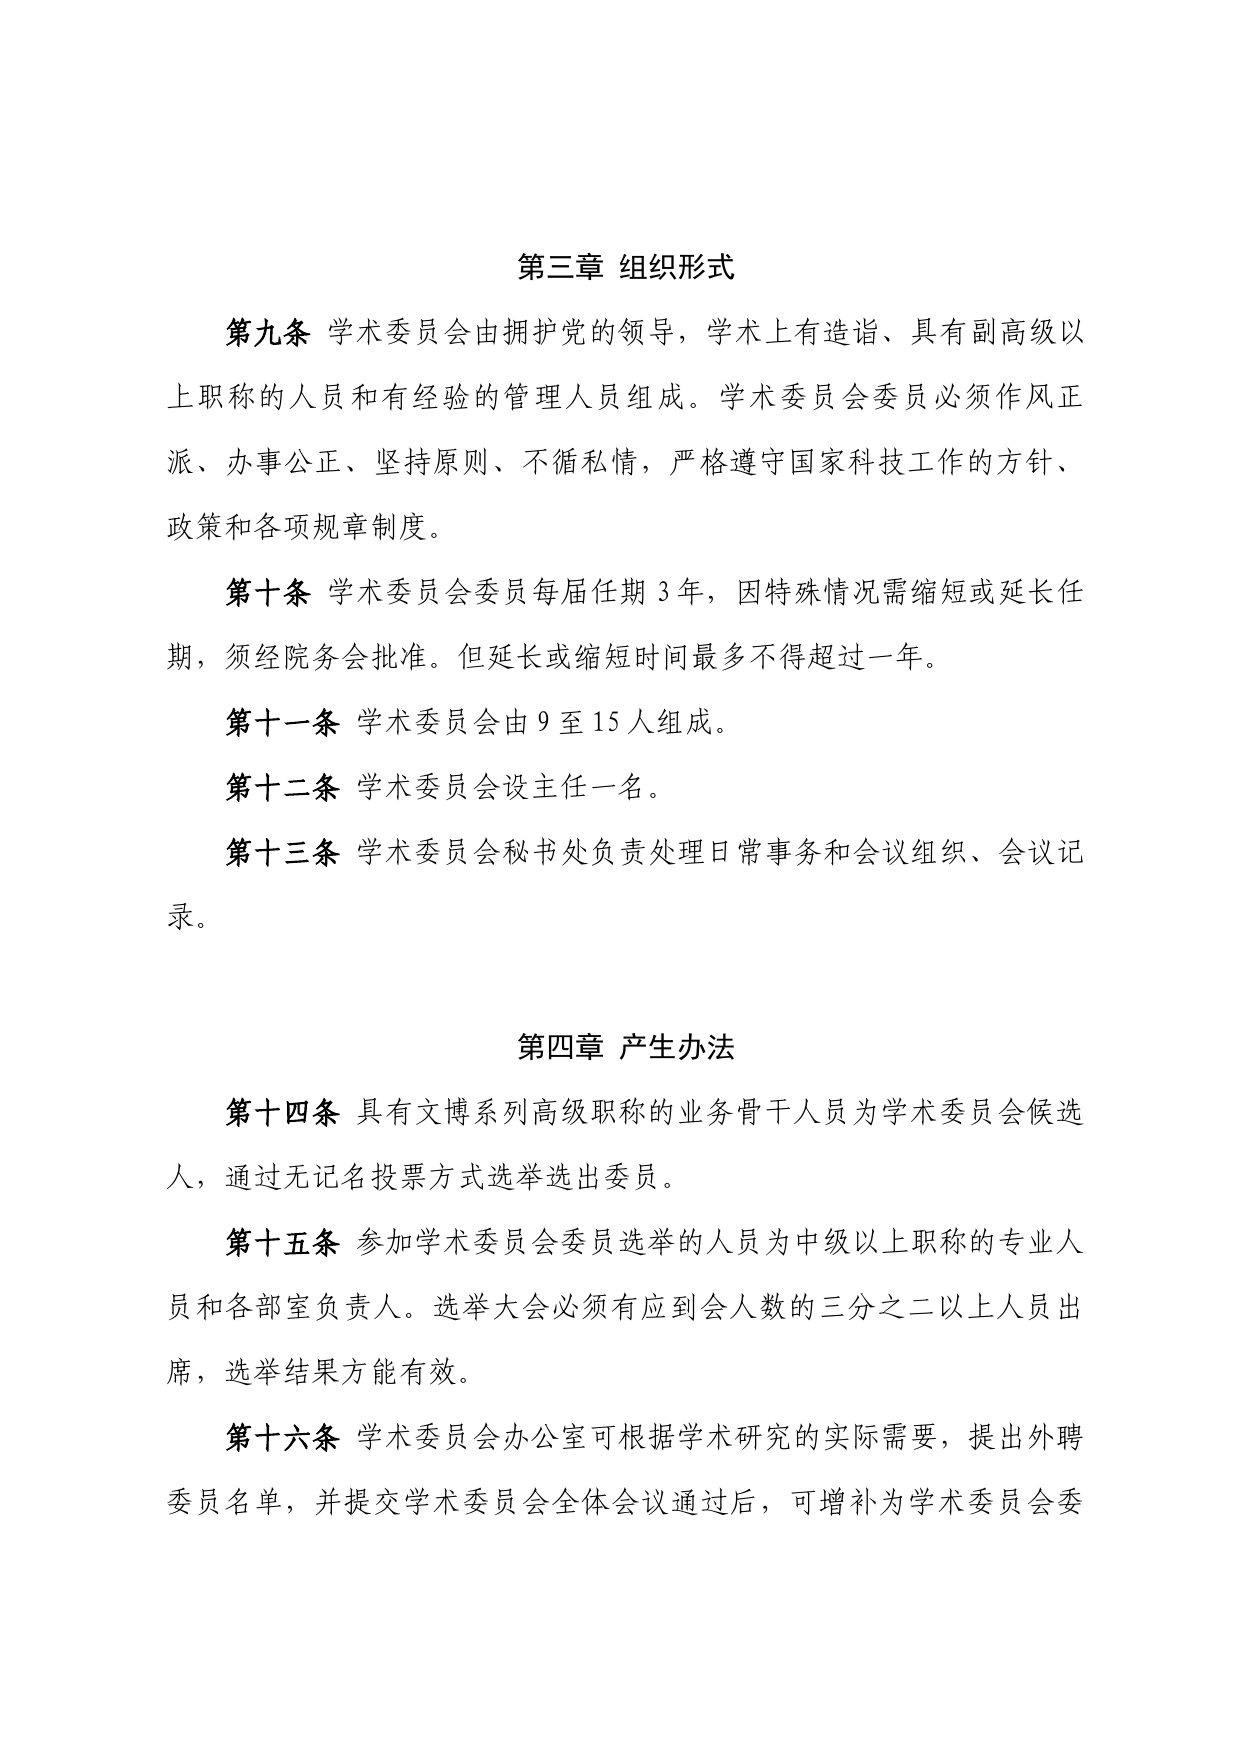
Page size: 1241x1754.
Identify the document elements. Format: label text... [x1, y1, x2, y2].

text 第十五条 参加学术委员会委员选举的人员为中级以上职称的专业人员和各部室负责人。选举大会必须有应到会人数的三分之二以上人员出席，选举结果方能有效。 [165, 1208, 1087, 1403]
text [165, 1403, 1087, 1533]
text 第十条 学术委员会委员每届任期3年，因特殊情况需缩短或延长任期，须经院务会批准。但延长或缩短时间最多不得超过一年。 [165, 558, 1087, 688]
text 第九条 学术委员会由拥护党的领导，学术上有造诣、具有副高级以上职称的人员和有经验的管理人员组成。学术委员会委员必须作风正派、办事公正、坚持原则、不循私情，严格遵守国家科技工作的方针、政策和各项规章制度。 [165, 298, 1087, 558]
text 第十三条 学术委员会秘书处负责处理日常事务和会议组织、会议记录。 [165, 818, 1087, 948]
text 第三章 组织形式 [165, 233, 1087, 298]
text 第四章 产生办法 [165, 1013, 1087, 1078]
text 第十二条 学术委员会设主任一名。 [165, 753, 1087, 818]
text 第十四条 具有文博系列高级职称的业务骨干人员为学术委员会候选人，通过无记名投票方式选举选出委员。 [165, 1078, 1087, 1208]
text 第十一条 学术委员会由9至15人组成。 [165, 688, 1087, 753]
